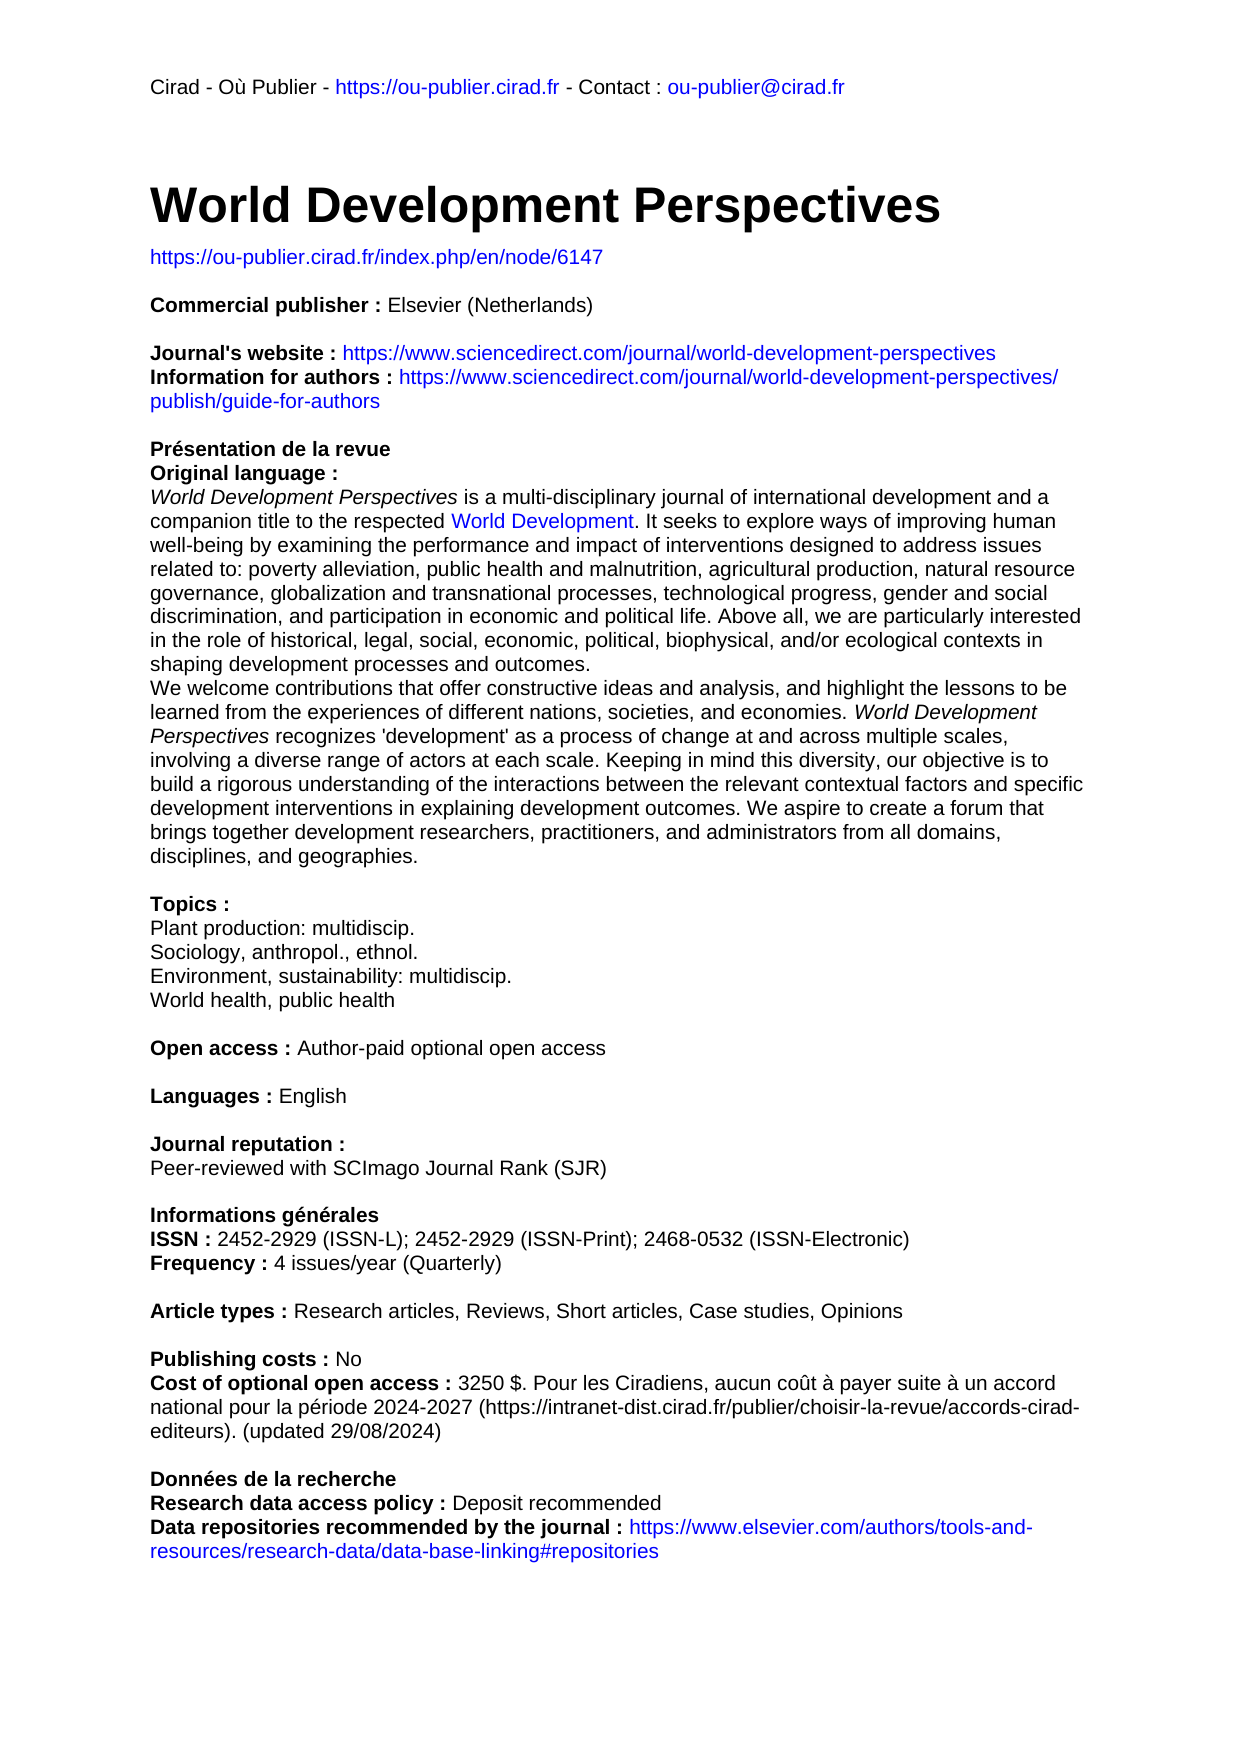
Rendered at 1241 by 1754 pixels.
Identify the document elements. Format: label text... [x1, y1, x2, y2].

subtitle World Development Perspectives [150, 175, 1090, 232]
text Topics : Plant production: multidiscip.Sociology, anthropol., ethnol.Environment, sustainability: multidiscip.World health, public healthOpen access : Author-paid optional open accessLanguages : EnglishJournal reputation : Peer-reviewed with SCImago Journal Rank (SJR)Informations généralesISSN : 2452-2929 (ISSN-L); 2452-2929 (ISSN-Print); 2468-0532 (ISSN-Electronic)Frequency : 4 issues/year (Quarterly) [150, 892, 1090, 1275]
text https://ou-publier.cirad.fr/index.php/en/node/6147 [150, 245, 1090, 269]
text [150, 1275, 1090, 1587]
text We welcome contributions that offer constructive ideas and analysis, and highlight the lessons to be learned from the experiences of different nations, societies, and economies. World Development Perspectives recognizes 'development' as a process of change at and across multiple scales, involving a diverse range of actors at each scale. Keeping in mind this diversity, our objective is to build a rigorous understanding of the interactions between the relevant contextual factors and specific development interventions in explaining development outcomes. We aspire to create a forum that brings together development researchers, practitioners, and administrators from all domains, disciplines, and geographies. [150, 676, 1090, 868]
text World Development Perspectives is a multi-disciplinary journal of international development and a companion title to the respected World Development. It seeks to explore ways of improving human well-being by examining the performance and impact of interventions designed to address issues related to: poverty alleviation, public health and malnutrition, agricultural production, natural resource governance, globalization and transnational processes, technological progress, gender and social discrimination, and participation in economic and political life. Above all, we are particularly interested in the role of historical, legal, social, economic, political, biophysical, and/or ecological contexts in shaping development processes and outcomes. [150, 484, 1090, 676]
text Commercial publisher : Elsevier (Netherlands)Journal's website : https://www.sciencedirect.com/journal/world-development-perspectivesInformation for authors : https://www.sciencedirect.com/journal/world-development-perspectives/publish/guide-for-authorsPrésentation de la revueOriginal language : [150, 269, 1090, 484]
